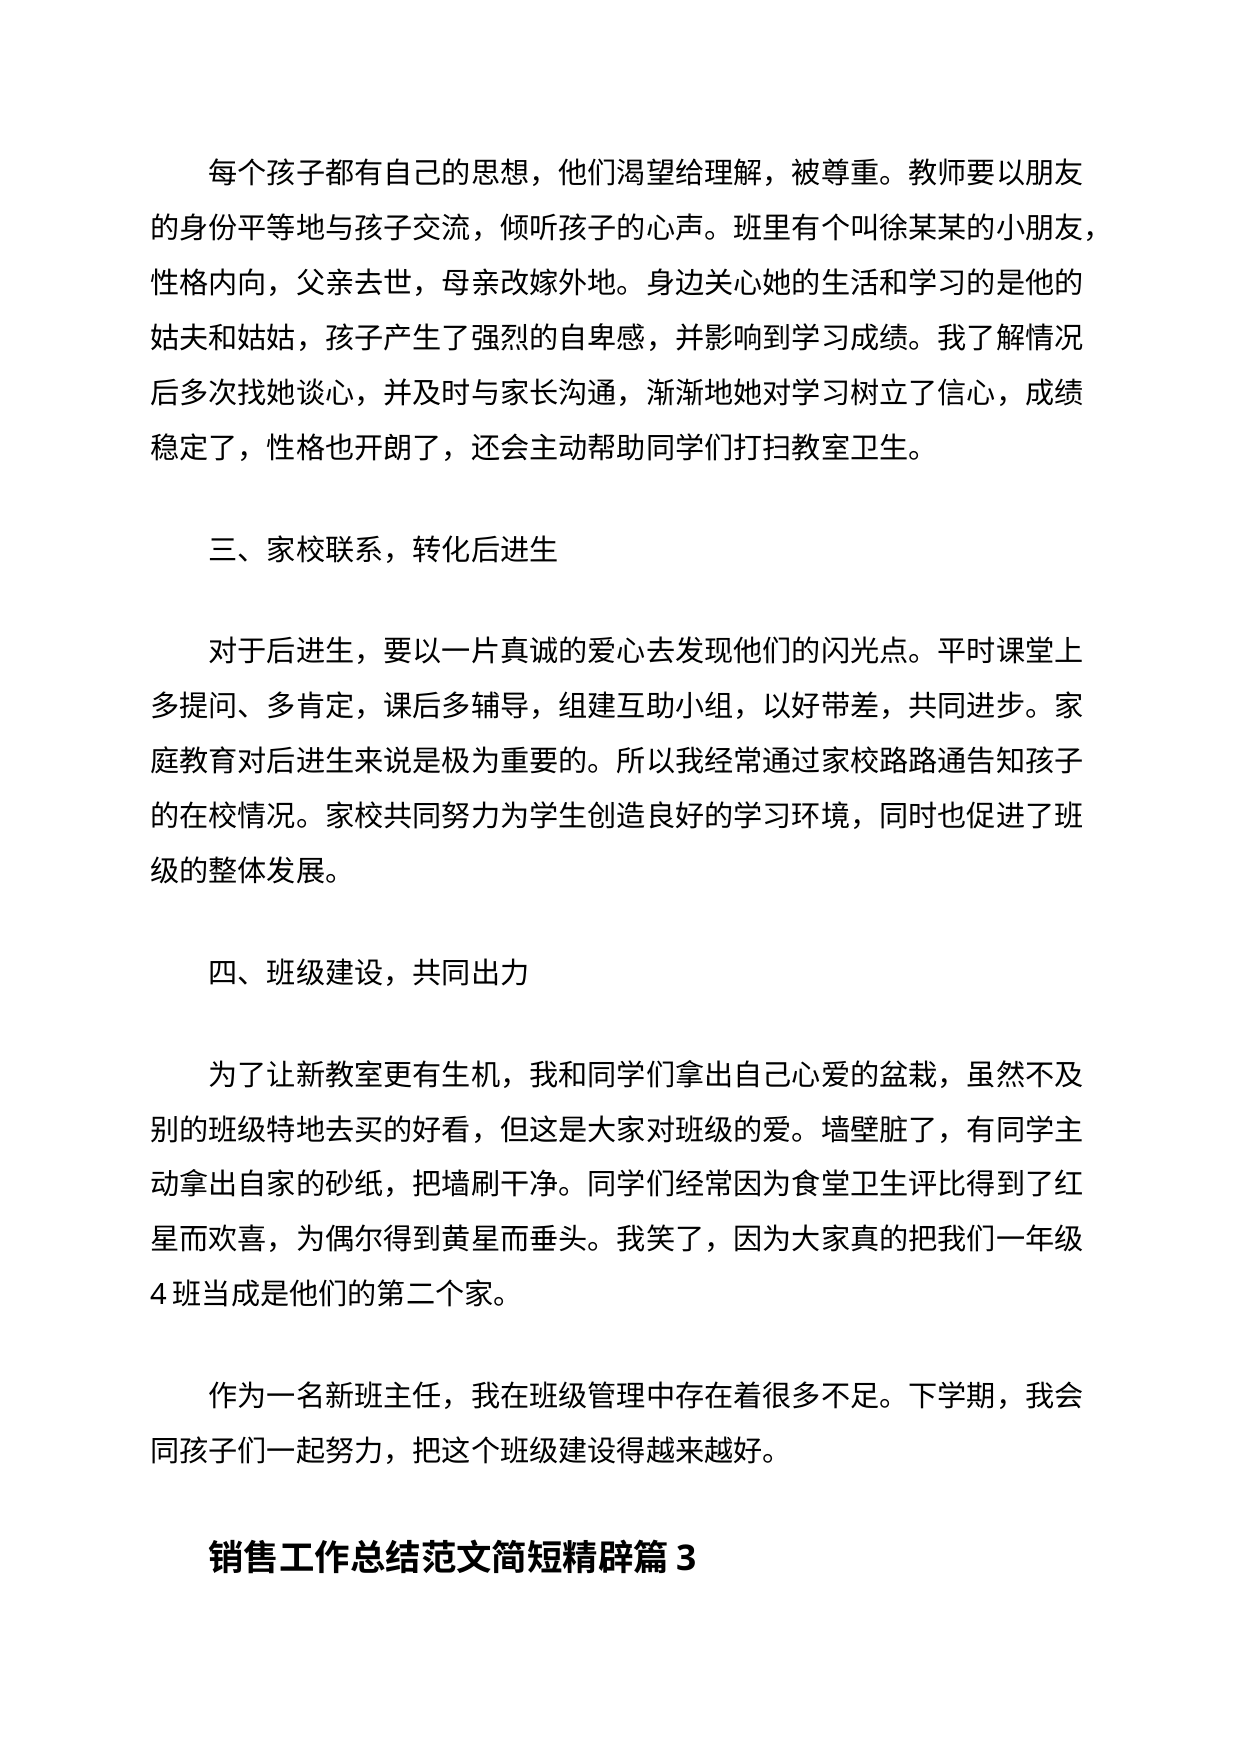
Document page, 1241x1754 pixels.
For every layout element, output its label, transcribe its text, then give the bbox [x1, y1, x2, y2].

text 每个孩子都有自己的思想，他们渴望给理解，被尊重。教师要以朋友的身份平等地与孩子交流，倾听孩子的心声。班里有个叫徐某某的小朋友，性格内向，父亲去世，母亲改嫁外地。身边关心她的生活和学习的是他的姑夫和姑姑，孩子产生了强烈的自卑感，并影响到学习成绩。我了解情况后多次找她谈心，并及时与家长沟通，渐渐地她对学习树立了信心，成绩稳定了，性格也开朗了，还会主动帮助同学们打扫教室卫生。 [150, 150, 1090, 467]
text 对于后进生，要以一片真诚的爱心去发现他们的闪光点。平时课堂上多提问、多肯定，课后多辅导，组建互助小组，以好带差，共同进步。家庭教育对后进生来说是极为重要的。所以我经常通过家校路路通告知孩子的在校情况。家校共同努力为学生创造良好的学习环境，同时也促进了班级的整体发展。 [150, 628, 1090, 890]
text 三、家校联系，转化后进生 [150, 526, 1090, 568]
text 销售工作总结范文简短精辟篇3 [150, 1529, 1090, 1581]
text 四、班级建设，共同出力 [150, 949, 1090, 992]
text 作为一名新班主任，我在班级管理中存在着很多不足。下学期，我会同孩子们一起努力，把这个班级建设得越来越好。 [150, 1373, 1090, 1470]
text 为了让新教室更有生机，我和同学们拿出自己心爱的盆栽，虽然不及别的班级特地去买的好看，但这是大家对班级的爱。墙壁脏了，有同学主动拿出自家的砂纸，把墙刷干净。同学们经常因为食堂卫生评比得到了红星而欢喜，为偶尔得到黄星而垂头。我笑了，因为大家真的把我们一年级4班当成是他们的第二个家。 [150, 1051, 1090, 1313]
